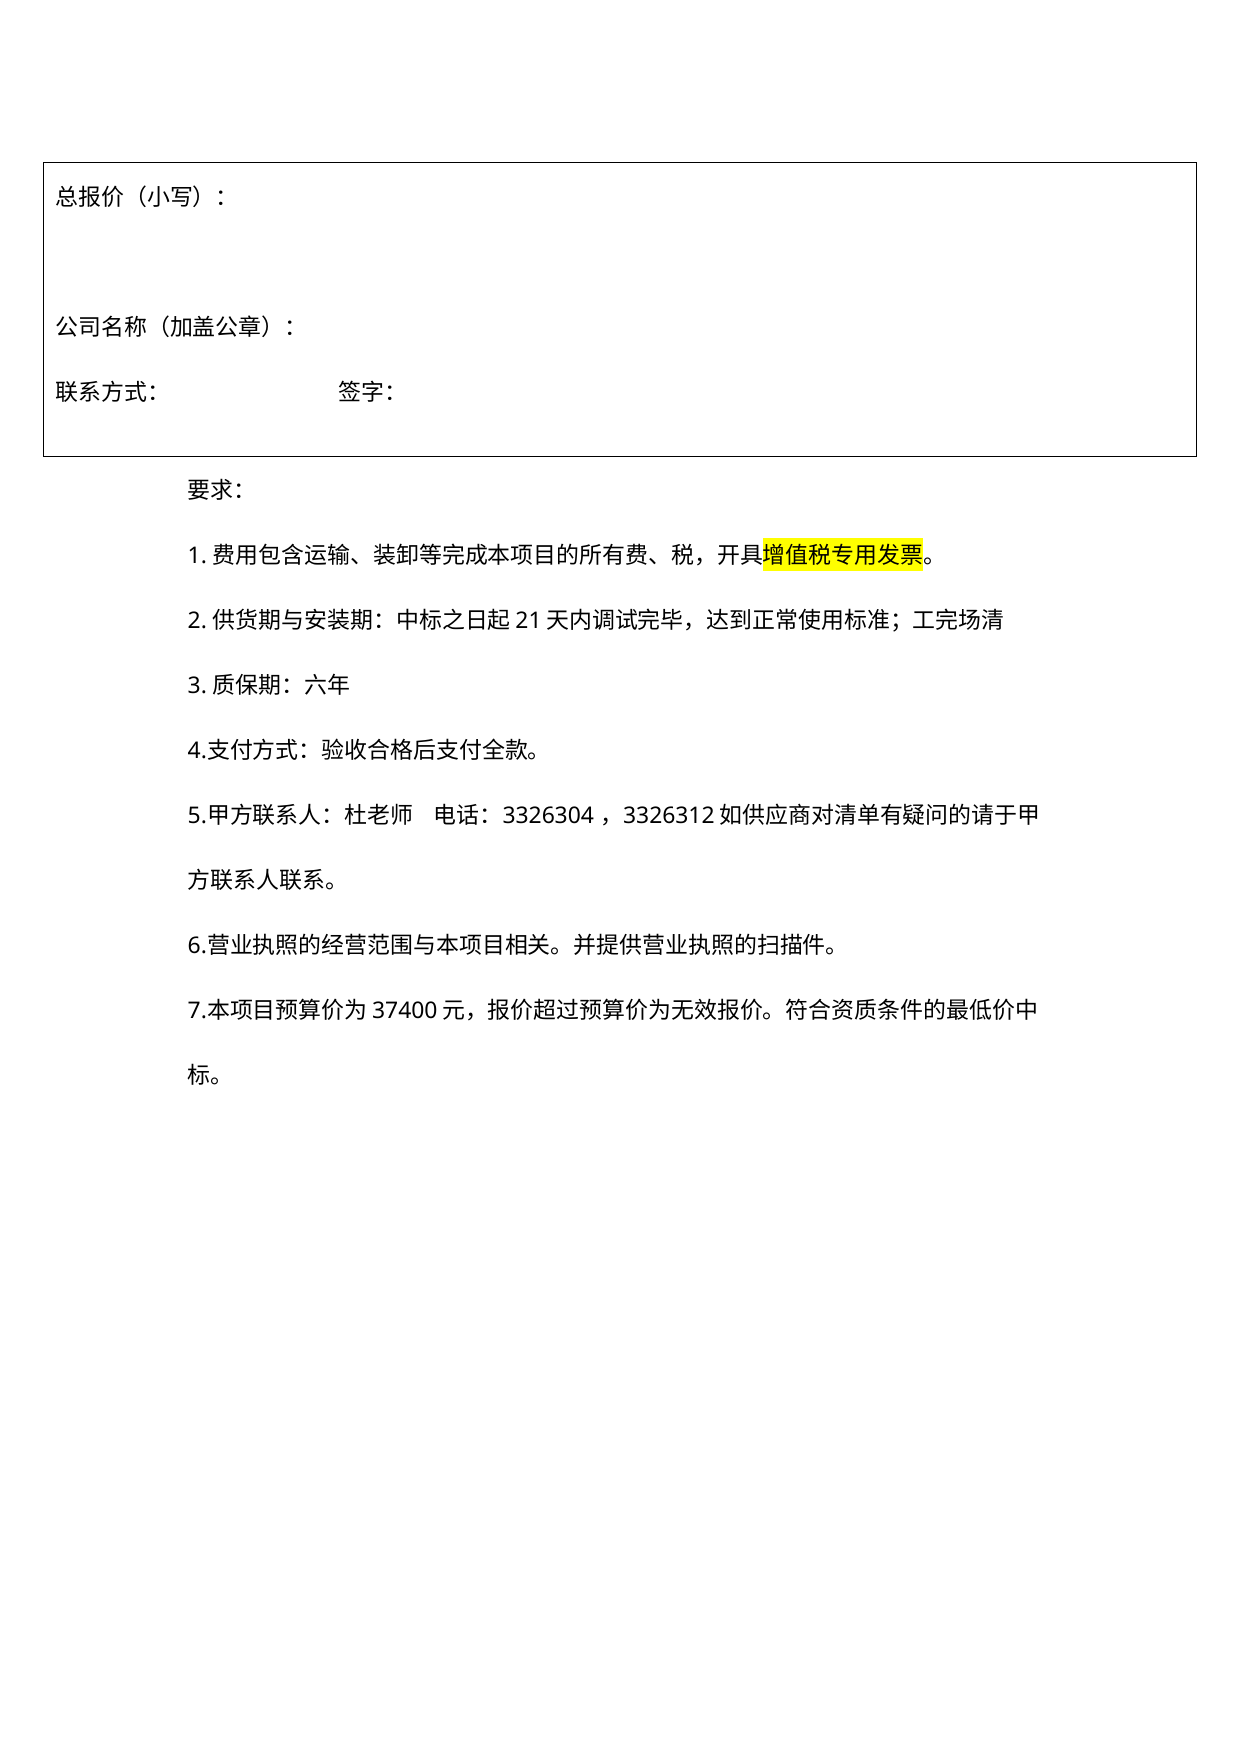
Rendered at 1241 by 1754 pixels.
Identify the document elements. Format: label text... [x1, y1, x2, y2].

list 费用包含运输、装卸等完成本项目的所有费、税，开具增值税专用发票。 [187, 522, 1053, 587]
text 4.支付方式：验收合格后支付全款。 [187, 717, 1053, 782]
text 要求： [187, 457, 1053, 522]
text 6.营业执照的经营范围与本项目相关。并提供营业执照的扫描件。 [187, 912, 1053, 977]
text 3. 质保期：六年 [187, 652, 1053, 717]
text 7.本项目预算价为37400元，报价超过预算价为无效报价。符合资质条件的最低价中标。 [187, 977, 1053, 1107]
text 2. 供货期与安装期：中标之日起21天内调试完毕，达到正常使用标准；工完场清 [187, 587, 1053, 652]
text 5.甲方联系人：杜老师 电话：3326304 ，3326312如供应商对清单有疑问的请于甲方联系人联系。 [187, 782, 1053, 912]
table_cell 总报价（小写）： 公司名称（加盖公章）： 联系方式： 签字： [44, 163, 1196, 456]
